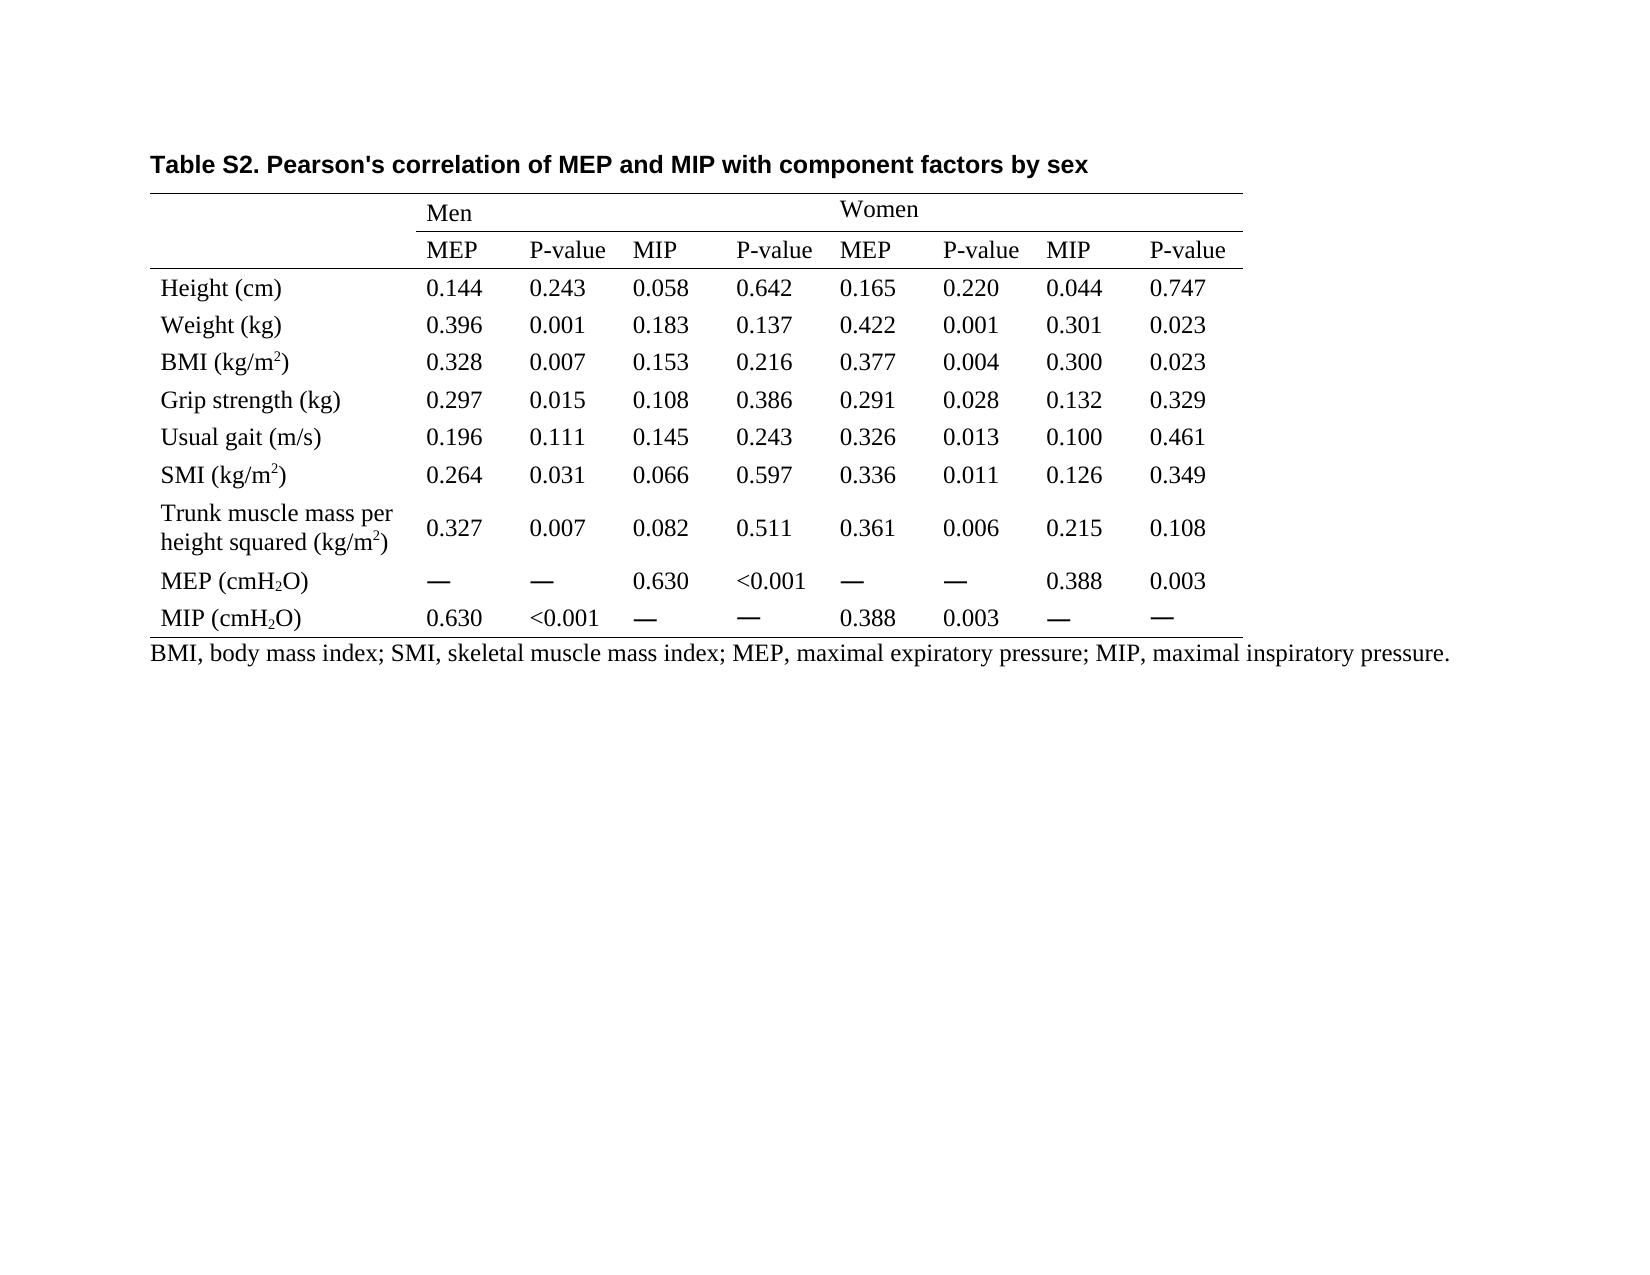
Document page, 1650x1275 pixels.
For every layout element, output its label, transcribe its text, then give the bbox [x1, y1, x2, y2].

table_header Women [829, 194, 1243, 231]
text BMI, body mass index; SMI, skeletal muscle mass index; MEP, maximal expiratory pressure; MIP, maximal inspiratory pressure. [150, 638, 1500, 666]
table_cell MIP [1036, 232, 1139, 268]
table_cell MIP (cmH2O) [150, 599, 416, 637]
table_cell 0.386 [726, 381, 829, 418]
table_cell 0.216 [726, 343, 829, 381]
table_cell MEP [416, 232, 519, 268]
table_cell BMI (kg/m2) [150, 343, 416, 381]
table_cell 0.336 [829, 456, 932, 493]
table_cell 0.153 [623, 343, 726, 381]
table_cell 0.642 [726, 269, 829, 306]
table_cell 0.329 [1139, 381, 1243, 418]
table_cell 0.747 [1139, 269, 1243, 306]
table_cell 0.023 [1139, 306, 1243, 343]
table_cell 0.388 [829, 599, 932, 637]
table_cell — [1139, 599, 1243, 637]
table_cell 0.630 [623, 562, 726, 599]
table_cell 0.066 [623, 456, 726, 493]
table_cell — [416, 562, 519, 599]
table_cell 0.597 [726, 456, 829, 493]
table_cell 0.291 [829, 381, 932, 418]
table_cell P-value [1139, 232, 1243, 268]
table_cell 0.377 [829, 343, 932, 381]
table_cell 0.301 [1036, 306, 1139, 343]
table_cell 0.327 [416, 493, 519, 562]
table_cell 0.100 [1036, 418, 1139, 456]
table_cell P-value [519, 232, 622, 268]
table_cell 0.326 [829, 418, 932, 456]
table_cell 0.297 [416, 381, 519, 418]
table_cell MEP (cmH2O) [150, 562, 416, 599]
table_cell 0.015 [519, 381, 622, 418]
table_cell 0.108 [1139, 493, 1243, 562]
table_cell 0.001 [519, 306, 622, 343]
table_cell 0.396 [416, 306, 519, 343]
table_cell Trunk muscle mass per height squared (kg/m2) [150, 493, 416, 562]
table_cell MIP [623, 232, 726, 268]
table_cell 0.044 [1036, 269, 1139, 306]
table_cell P-value [726, 232, 829, 268]
table_cell — [623, 599, 726, 637]
table_cell 0.243 [726, 418, 829, 456]
table_cell 0.006 [933, 493, 1036, 562]
table_cell — [829, 562, 932, 599]
table_cell <0.001 [519, 599, 622, 637]
table_cell 0.111 [519, 418, 622, 456]
table_cell 0.461 [1139, 418, 1243, 456]
table_cell 0.349 [1139, 456, 1243, 493]
table_cell Usual gait (m/s) [150, 418, 416, 456]
table_cell — [726, 599, 829, 637]
table_cell 0.328 [416, 343, 519, 381]
table_cell 0.132 [1036, 381, 1139, 418]
table_cell 0.243 [519, 269, 622, 306]
table_cell 0.145 [623, 418, 726, 456]
table_cell 0.023 [1139, 343, 1243, 381]
table_cell SMI (kg/m2) [150, 456, 416, 493]
table_cell 0.144 [416, 269, 519, 306]
table_cell 0.361 [829, 493, 932, 562]
table_cell — [933, 562, 1036, 599]
table_cell Height (cm) [150, 269, 416, 306]
table_cell 0.011 [933, 456, 1036, 493]
table_cell MEP [829, 232, 932, 268]
table_cell 0.058 [623, 269, 726, 306]
table_cell 0.630 [416, 599, 519, 637]
table_cell 0.108 [623, 381, 726, 418]
table_cell 0.511 [726, 493, 829, 562]
table_cell 0.028 [933, 381, 1036, 418]
table_cell 0.003 [1139, 562, 1243, 599]
table_cell 0.003 [933, 599, 1036, 637]
table_cell 0.183 [623, 306, 726, 343]
text Table S2. Pearson's correlation of MEP and MIP with component factors by sex [150, 150, 1500, 179]
table_cell 0.007 [519, 343, 622, 381]
table_cell <0.001 [726, 562, 829, 599]
table_cell 0.004 [933, 343, 1036, 381]
table_cell 0.031 [519, 456, 622, 493]
table_cell 0.264 [416, 456, 519, 493]
table_cell 0.388 [1036, 562, 1139, 599]
table_cell 0.220 [933, 269, 1036, 306]
table_cell 0.300 [1036, 343, 1139, 381]
table_cell 0.196 [416, 418, 519, 456]
table_cell 0.126 [1036, 456, 1139, 493]
table_cell — [1036, 599, 1139, 637]
table_cell Weight (kg) [150, 306, 416, 343]
table_cell 0.001 [933, 306, 1036, 343]
table_cell 0.007 [519, 493, 622, 562]
table_cell 0.013 [933, 418, 1036, 456]
table_cell Grip strength (kg) [150, 381, 416, 418]
table_cell 0.137 [726, 306, 829, 343]
table_cell 0.165 [829, 269, 932, 306]
table_cell — [519, 562, 622, 599]
table_cell P-value [933, 232, 1036, 268]
table_cell 0.215 [1036, 493, 1139, 562]
table_header Men [416, 194, 829, 231]
table_cell 0.082 [623, 493, 726, 562]
table_header [150, 194, 416, 268]
table_cell 0.422 [829, 306, 932, 343]
